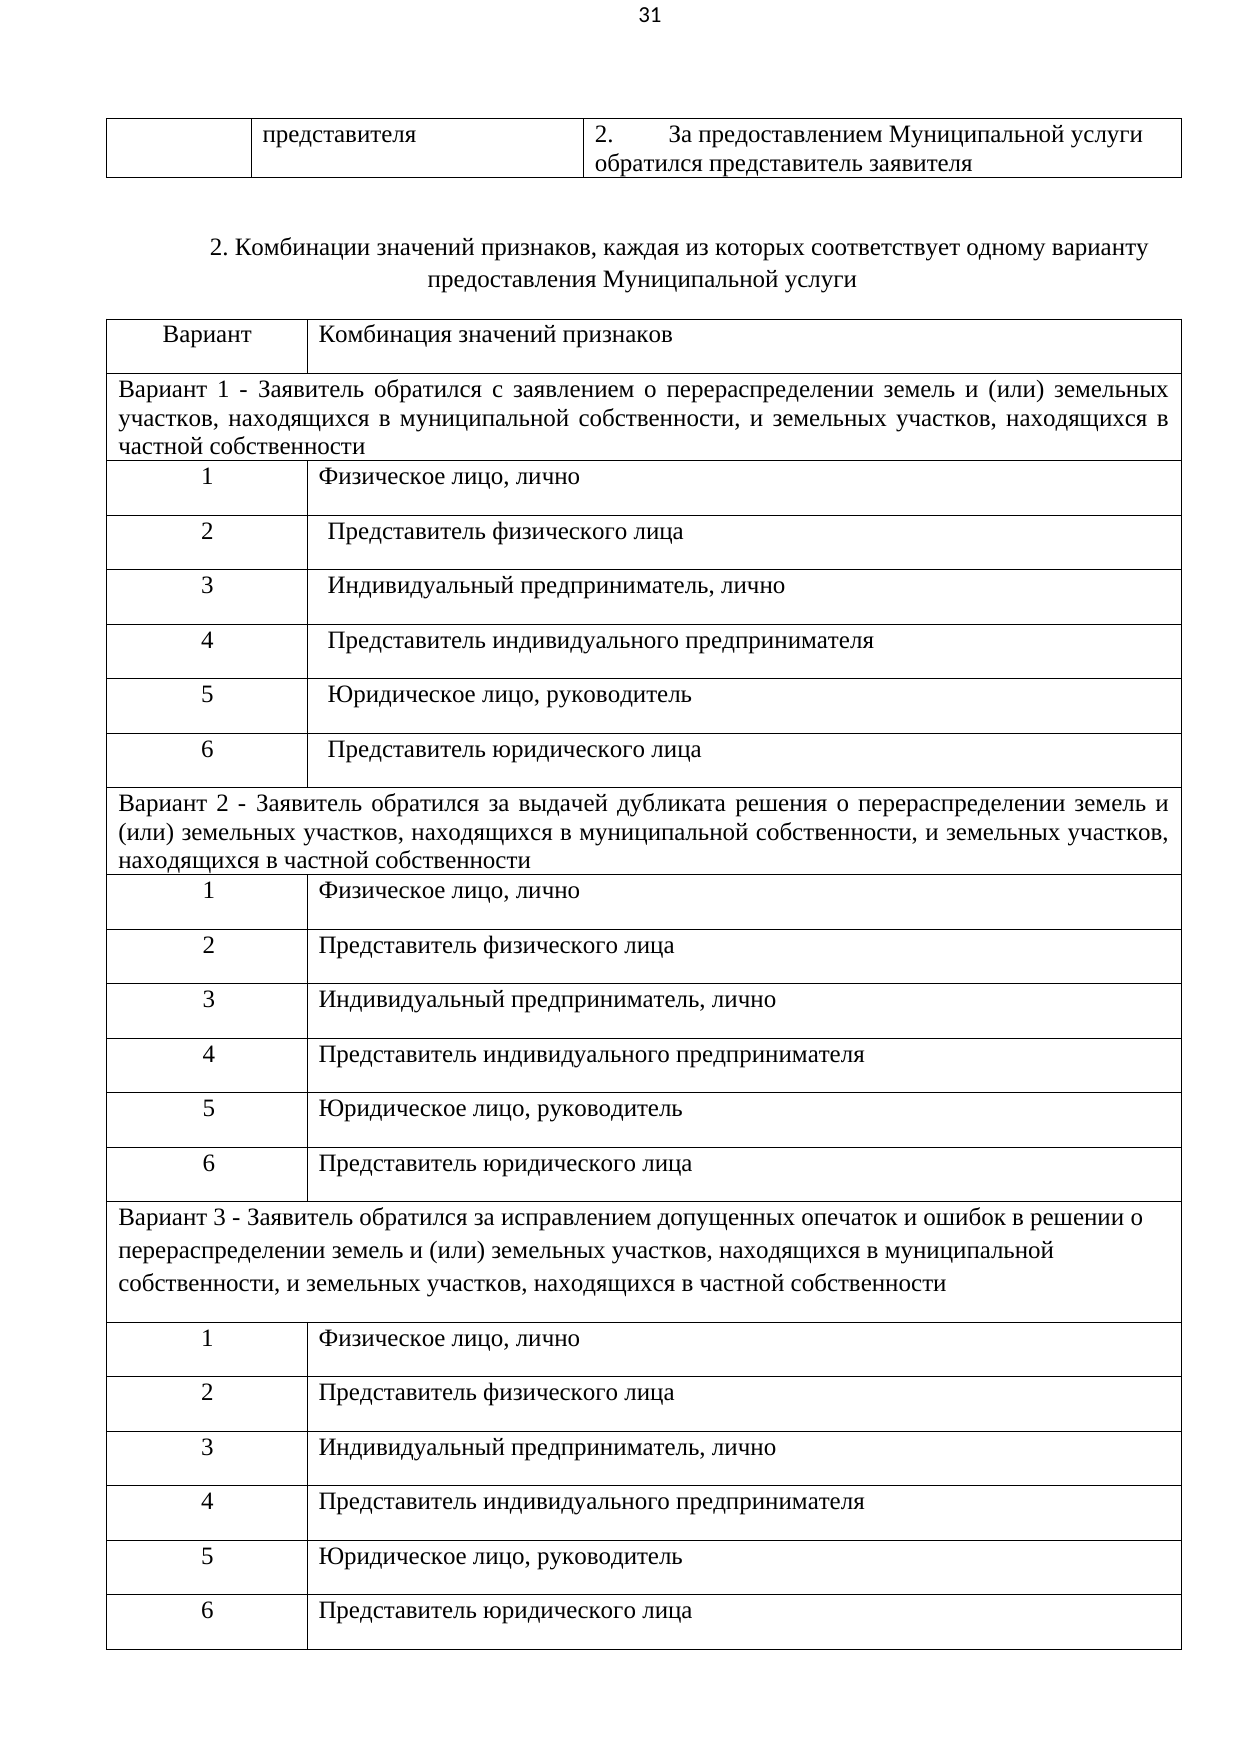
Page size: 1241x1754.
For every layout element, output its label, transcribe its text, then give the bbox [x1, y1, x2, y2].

table_cell Представитель юридического лица [308, 734, 1181, 787]
table_cell Физическое лицо, лично [308, 461, 1181, 515]
table_cell 4 [107, 1486, 307, 1540]
table_cell Юридическое лицо, руководитель [308, 1093, 1181, 1147]
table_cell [252, 119, 583, 177]
table_cell Индивидуальный предприниматель, лично [308, 984, 1181, 1038]
table_cell 5 [107, 679, 307, 733]
table_cell Вариант 3 - Заявитель обратился за исправлением допущенных опечаток и ошибок в решении о перераспределении земель и (или) земельных участков, находящихся в муниципальной собственности, и земельных участков, находящихся в частной собственности [107, 1202, 1181, 1322]
table_cell 3 [107, 984, 307, 1038]
table_cell Юридическое лицо, руководитель [308, 1541, 1181, 1594]
table_cell Индивидуальный предприниматель, лично [308, 1432, 1181, 1485]
table_cell 2 [107, 930, 307, 983]
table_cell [584, 119, 1181, 177]
table_cell Представитель юридического лица [308, 1595, 1181, 1649]
table_cell Представитель физического лица [308, 516, 1181, 569]
table_cell Представитель индивидуального предпринимателя [308, 1486, 1181, 1540]
table_cell Представитель физического лица [308, 1377, 1181, 1431]
table_cell Физическое лицо, лично [308, 1323, 1181, 1376]
table_cell 2 [107, 516, 307, 569]
table_cell Индивидуальный предприниматель, лично [308, 570, 1181, 624]
table_cell Вариант 1 - Заявитель обратился с заявлением о перераспределении земель и (или) земельных участков, находящихся в муниципальной собственности, и земельных участков, находящихся в частной собственности [107, 374, 1181, 460]
table_cell Представитель индивидуального предпринимателя [308, 625, 1181, 678]
table_cell Представитель физического лица [308, 930, 1181, 983]
table_cell Представитель индивидуального предпринимателя [308, 1039, 1181, 1092]
table_cell Юридическое лицо, руководитель [308, 679, 1181, 733]
table_header Комбинация значений признаков [308, 320, 1181, 373]
table_cell 2 [107, 1377, 307, 1431]
table_cell Физическое лицо, лично [308, 875, 1181, 929]
table_header Вариант [107, 320, 307, 373]
table_cell 4 [107, 1039, 307, 1092]
list 2. Комбинации значений признаков, каждая из которых соответствует одному варианту предоставления Муниципальной услуги [103, 232, 1181, 293]
table_cell Вариант 2 - Заявитель обратился за выдачей дубликата решения о перераспределении земель и (или) земельных участков, находящихся в муниципальной собственности, и земельных участков, находящихся в частной собственности [107, 788, 1181, 874]
table_cell 1 [107, 461, 307, 515]
table_cell 1 [107, 875, 307, 929]
table_cell 5 [107, 1093, 307, 1147]
table_cell 5 [107, 1541, 307, 1594]
table_cell Представитель юридического лица [308, 1148, 1181, 1201]
table_cell 2 [107, 119, 251, 177]
table_cell 3 [107, 1432, 307, 1485]
table_cell 6 [107, 1595, 307, 1649]
table_cell 3 [107, 570, 307, 624]
table_cell 6 [107, 734, 307, 787]
table_cell 6 [107, 1148, 307, 1201]
table_cell 1 [107, 1323, 307, 1376]
table_cell 4 [107, 625, 307, 678]
